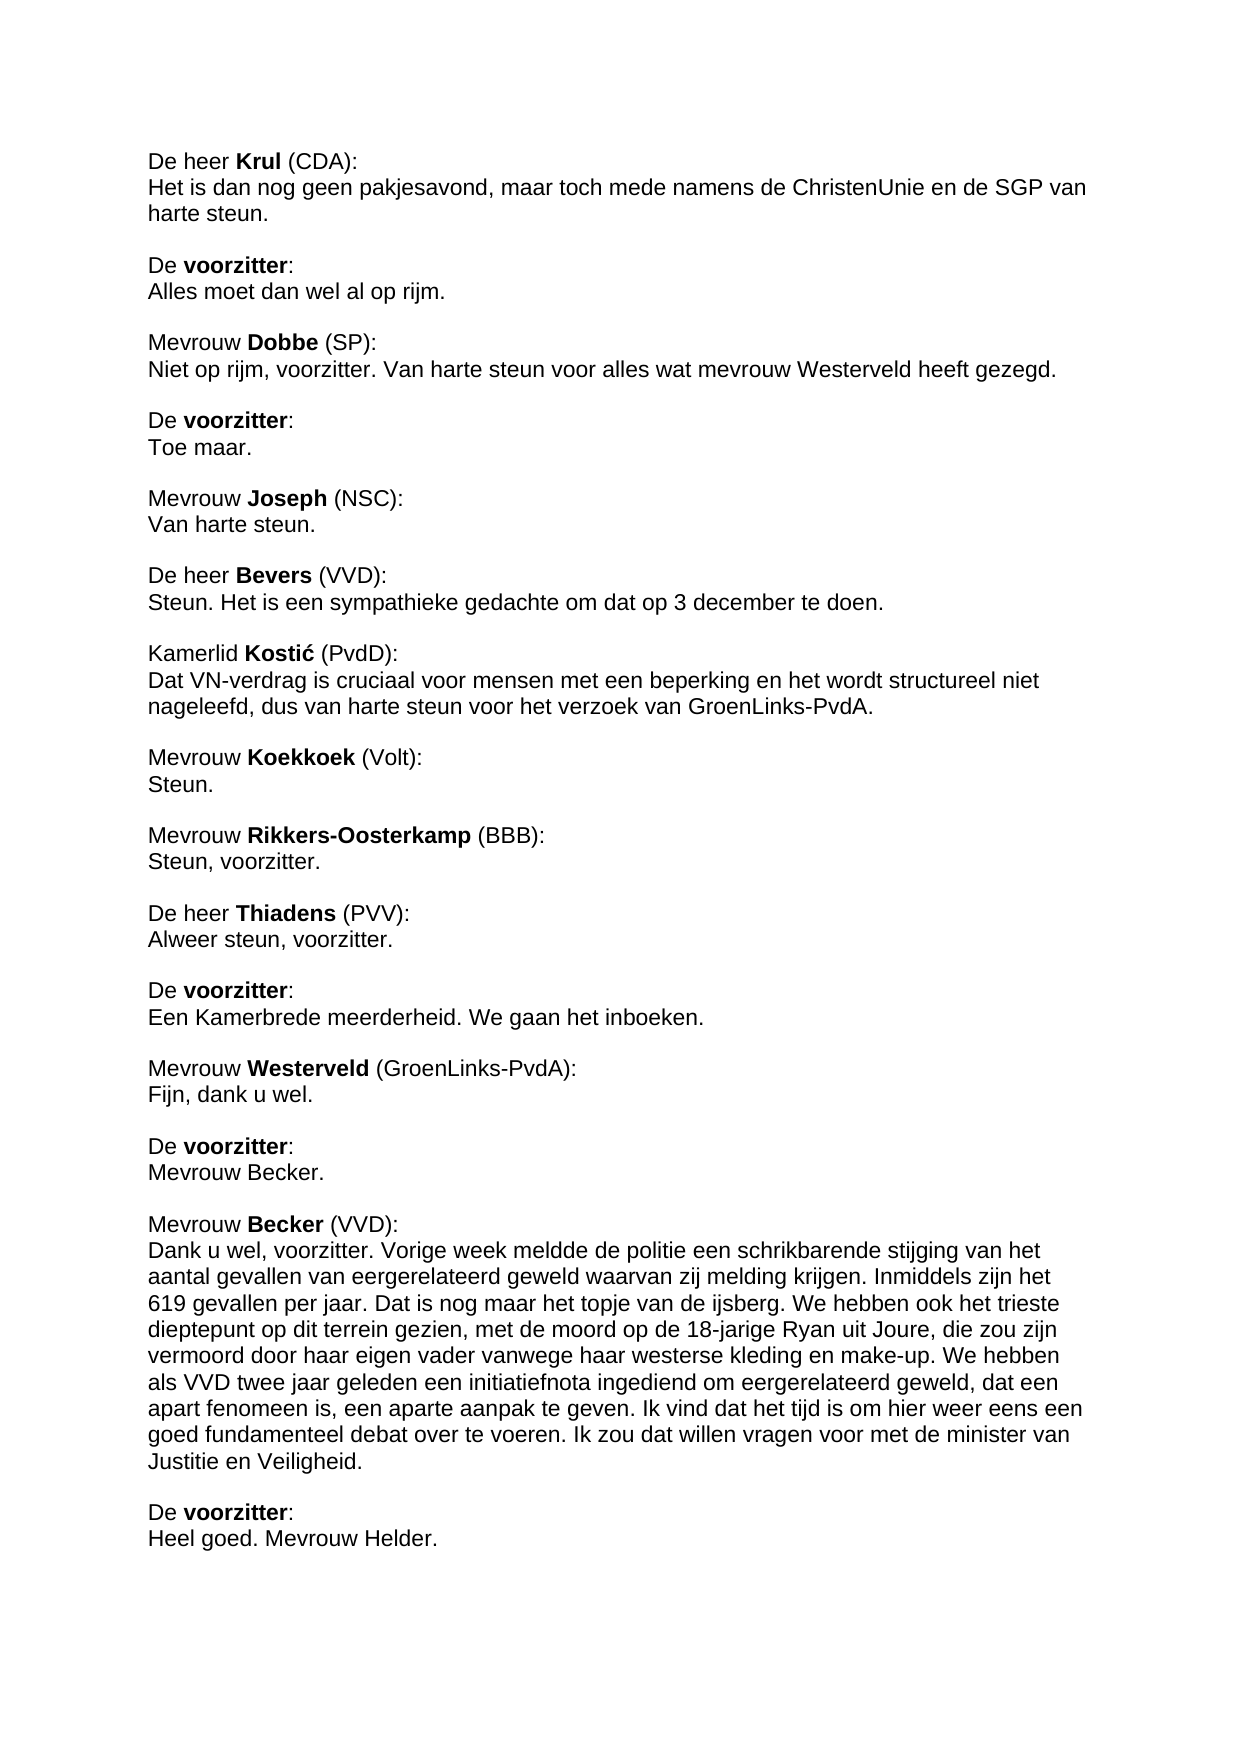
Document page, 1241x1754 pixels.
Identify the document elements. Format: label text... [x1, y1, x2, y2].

text De voorzitter: Heel goed. Mevrouw Helder. [148, 1499, 1093, 1552]
text De voorzitter: Een Kamerbrede meerderheid. We gaan het inboeken. [148, 977, 1093, 1030]
text De voorzitter: Mevrouw Becker. [148, 1133, 1093, 1186]
text Kamerlid Kostić (PvdD): Dat VN-verdrag is cruciaal voor mensen met een beperking en het wordt structureel niet nageleefd, dus van harte steun voor het verzoek van GroenLinks-PvdA. [148, 640, 1093, 719]
text Mevrouw Rikkers-Oosterkamp (BBB): Steun, voorzitter. [148, 822, 1093, 875]
text Mevrouw Westerveld (GroenLinks-PvdA): Fijn, dank u wel. [148, 1055, 1093, 1108]
text De voorzitter: Toe maar. [148, 407, 1093, 460]
text De heer Thiadens (PVV): Alweer steun, voorzitter. [148, 900, 1093, 952]
text Mevrouw Koekkoek (Volt): Steun. [148, 744, 1093, 797]
text De voorzitter: Alles moet dan wel al op rijm. [148, 252, 1093, 304]
text Mevrouw Dobbe (SP): Niet op rijm, voorzitter. Van harte steun voor alles wat mevrouw Westerveld heeft gezegd. [148, 329, 1093, 382]
text De heer Bevers (VVD): Steun. Het is een sympathieke gedachte om dat op 3 december te doen. [148, 562, 1093, 615]
text Mevrouw Joseph (NSC): Van harte steun. [148, 485, 1093, 537]
text Mevrouw Becker (VVD): Dank u wel, voorzitter. Vorige week meldde de politie een schrikbarende stijging van het aantal gevallen van eergerelateerd geweld waarvan zij melding krijgen. Inmiddels zijn het 619 gevallen per jaar. Dat is nog maar het topje van de ijsberg. We hebben ook het trieste dieptepunt op dit terrein gezien, met de moord op de 18-jarige Ryan uit Joure, die zou zijn vermoord door haar eigen vader vanwege haar westerse kleding en make-up. We hebben als VVD twee jaar geleden een initiatiefnota ingediend om eergerelateerd geweld, dat een apart fenomeen is, een aparte aanpak te geven. Ik vind dat het tijd is om hier weer eens een goed fundamenteel debat over te voeren. Ik zou dat willen vragen voor met de minister van Justitie en Veiligheid. [148, 1211, 1093, 1474]
text De heer Krul (CDA): Het is dan nog geen pakjesavond, maar toch mede namens de ChristenUnie en de SGP van harte steun. [148, 148, 1093, 227]
